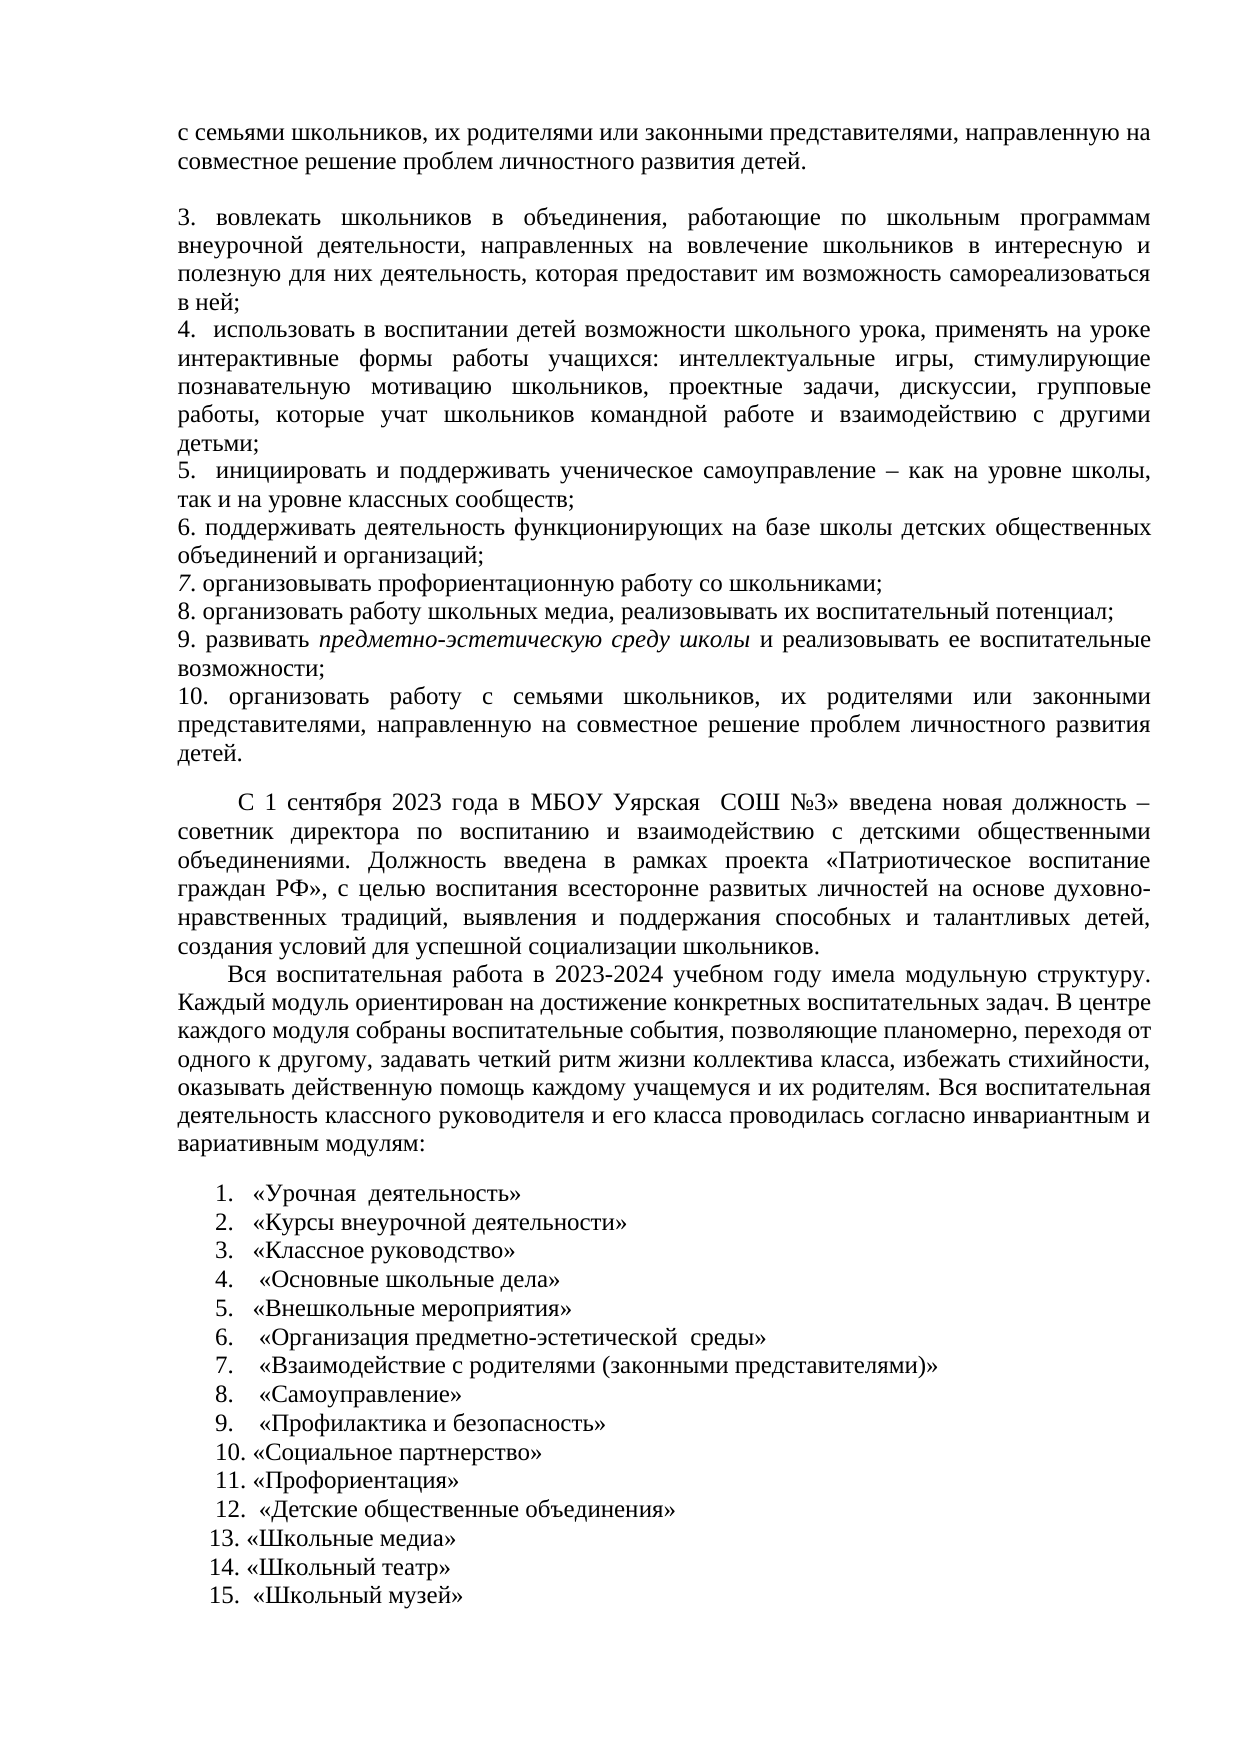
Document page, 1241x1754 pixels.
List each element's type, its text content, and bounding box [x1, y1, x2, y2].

text С 1 сентября 2023 года в МБОУ Уярская СОШ №3» введена новая должность – советник директора по воспитанию и взаимодействию с детскими общественными объединениями. Должность введена в рамках проекта «Патриотическое воспитание граждан РФ», с целью воспитания всесторонне развитых личностей на основе духовно-нравственных традиций, выявления и поддержания способных и талантливых детей, создания условий для успешной социализации школьников. [177, 787, 1152, 960]
list «Детские общественные объединения» [215, 1494, 1152, 1523]
list «Основные школьные дела» [215, 1264, 1152, 1293]
list «Самоуправление» [215, 1379, 1152, 1408]
list Вся воспитательная работа в 2023-2024 учебном году имела модульную структуру. Каждый модуль ориентирован на достижение конкретных воспитательных задач. В центре каждого модуля собраны воспитательные события, позволяющие планомерно, переходя от одного к другому, задавать четкий ритм жизни коллектива класса, избежать стихийности, оказывать действенную помощь каждому учащемуся и их родителям. Вся воспитательная деятельность классного руководителя и его класса проводилась согласно инвариантным и вариативным модулям: [177, 960, 1152, 1157]
list «Курсы внеурочной деятельности» [215, 1207, 1152, 1236]
text 15. «Школьный музей» [177, 1581, 1152, 1609]
list «Социальное партнерство» [215, 1437, 1152, 1466]
list 5. инициировать и поддерживать ученическое самоуправление – как на уровне школы, так и на уровне классных сообществ; [177, 456, 1152, 513]
list 9. развивать предметно-эстетическую среду школы и реализовывать ее воспитательные возможности; [177, 625, 1152, 682]
list «Организация предметно-эстетической среды» [215, 1322, 1152, 1351]
list 10. организовать работу с семьями школьников, их родителями или законными представителями, направленную на совместное решение проблем личностного развития детей. [177, 682, 1152, 766]
list «Внешкольные мероприятия» [215, 1293, 1152, 1322]
list «Классное руководство» [215, 1236, 1152, 1264]
list 4. использовать в воспитании детей возможности школьного урока, применять на уроке интерактивные формы работы учащихся: интеллектуальные игры, стимулирующие познавательную мотивацию школьников, проектные задачи, дискуссии, групповые работы, которые учат школьников командной работе и взаимодействию с другими детьми; [177, 315, 1152, 456]
list «Профилактика и безопасность» [215, 1408, 1152, 1437]
list 7. организовывать профориентационную работу со школьниками; [177, 569, 1152, 597]
list 6. поддерживать деятельность функционирующих на базе школы детских общественных объединений и организаций; [177, 513, 1152, 569]
list «Профориентация» [215, 1466, 1152, 1494]
text 13. «Школьные медиа» [177, 1523, 1152, 1552]
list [177, 118, 1152, 174]
list 3. вовлекать школьников в объединения, работающие по школьным программам внеурочной деятельности, направленных на вовлечение школьников в интересную и полезную для них деятельность, которая предоставит им возможность самореализоваться в ней; [177, 203, 1152, 315]
list 8. организовать работу школьных медиа, реализовывать их воспитательный потенциал; [177, 597, 1152, 625]
text 14. «Школьный театр» [177, 1552, 1152, 1581]
list «Урочная деятельность» [215, 1178, 1152, 1207]
list «Взаимодействие с родителями (законными представителями)» [215, 1351, 1152, 1379]
